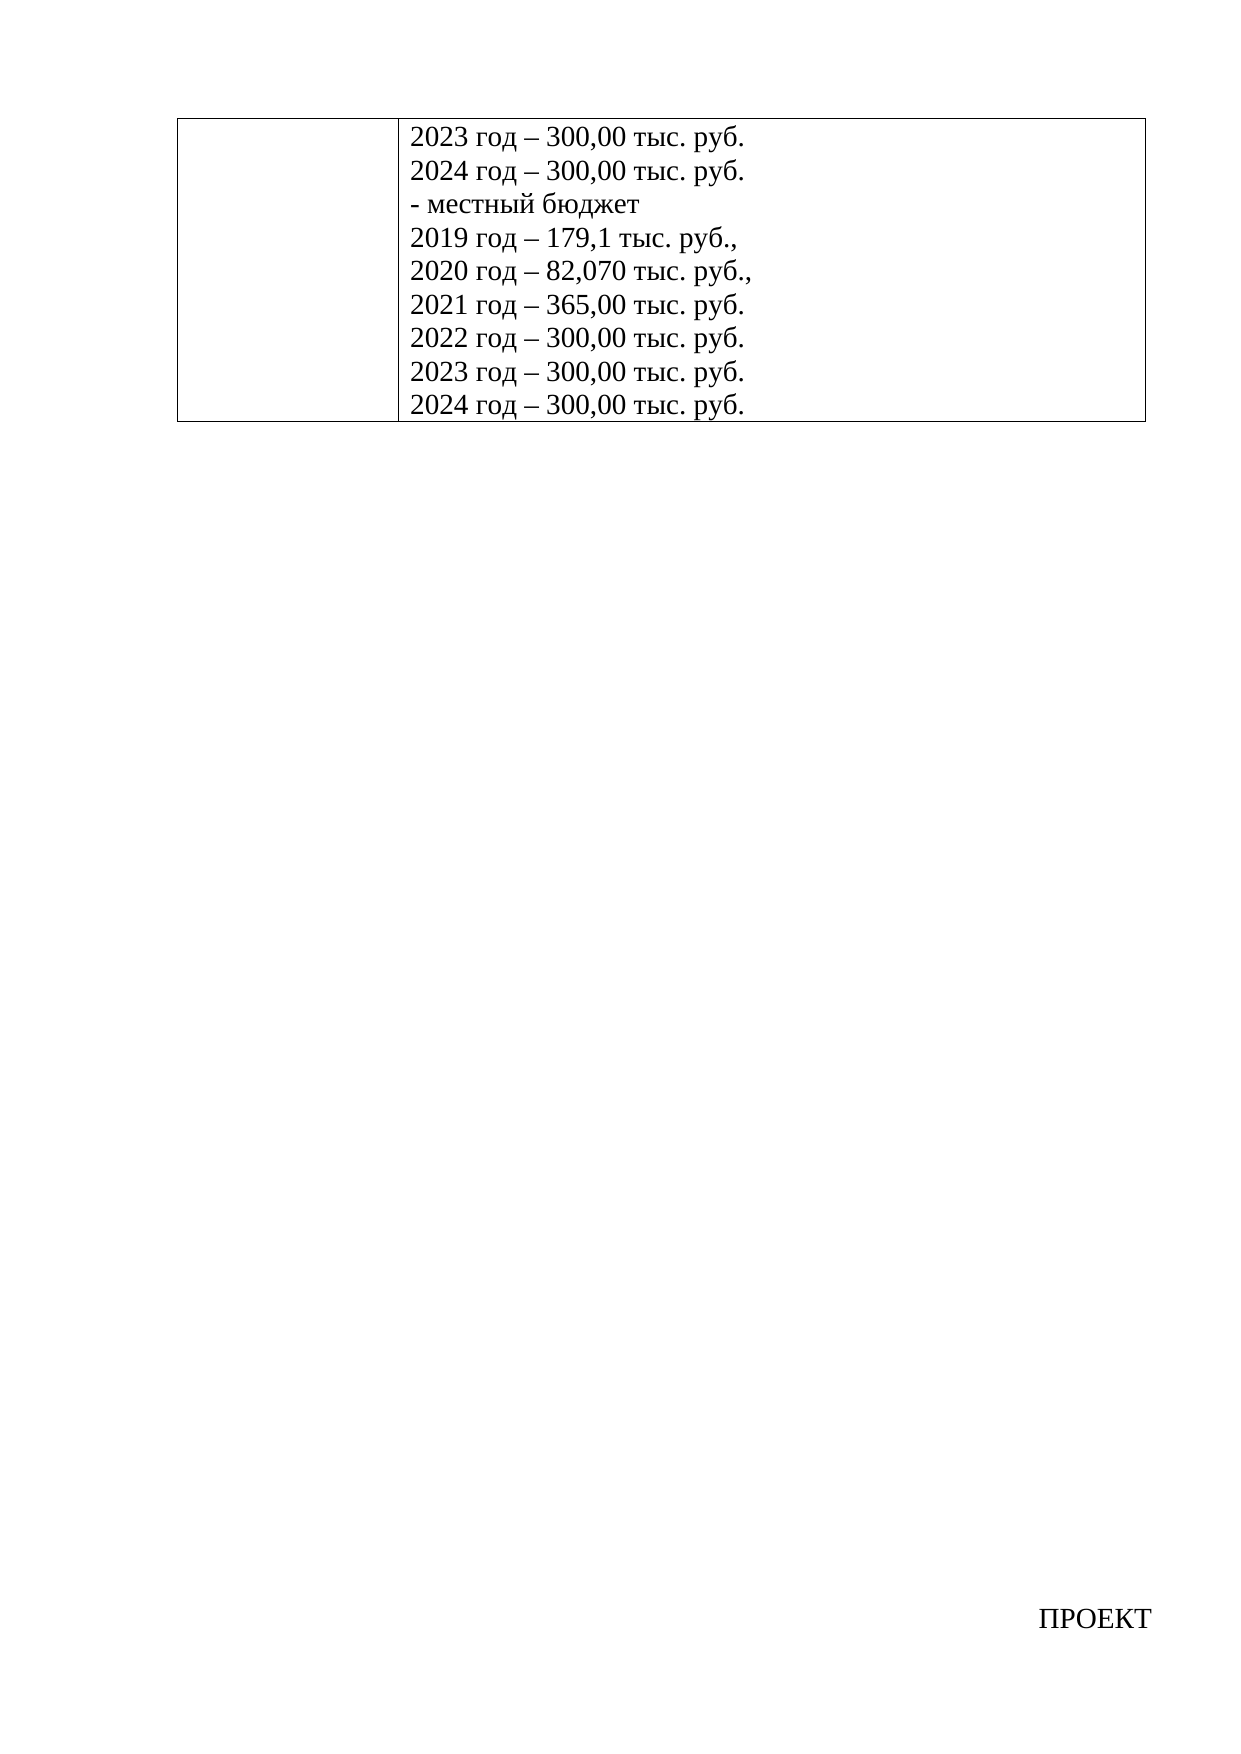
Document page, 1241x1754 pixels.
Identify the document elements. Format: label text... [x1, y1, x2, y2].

text ПРОЕКТ [177, 1601, 1152, 1634]
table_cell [178, 119, 398, 421]
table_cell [399, 119, 1145, 421]
